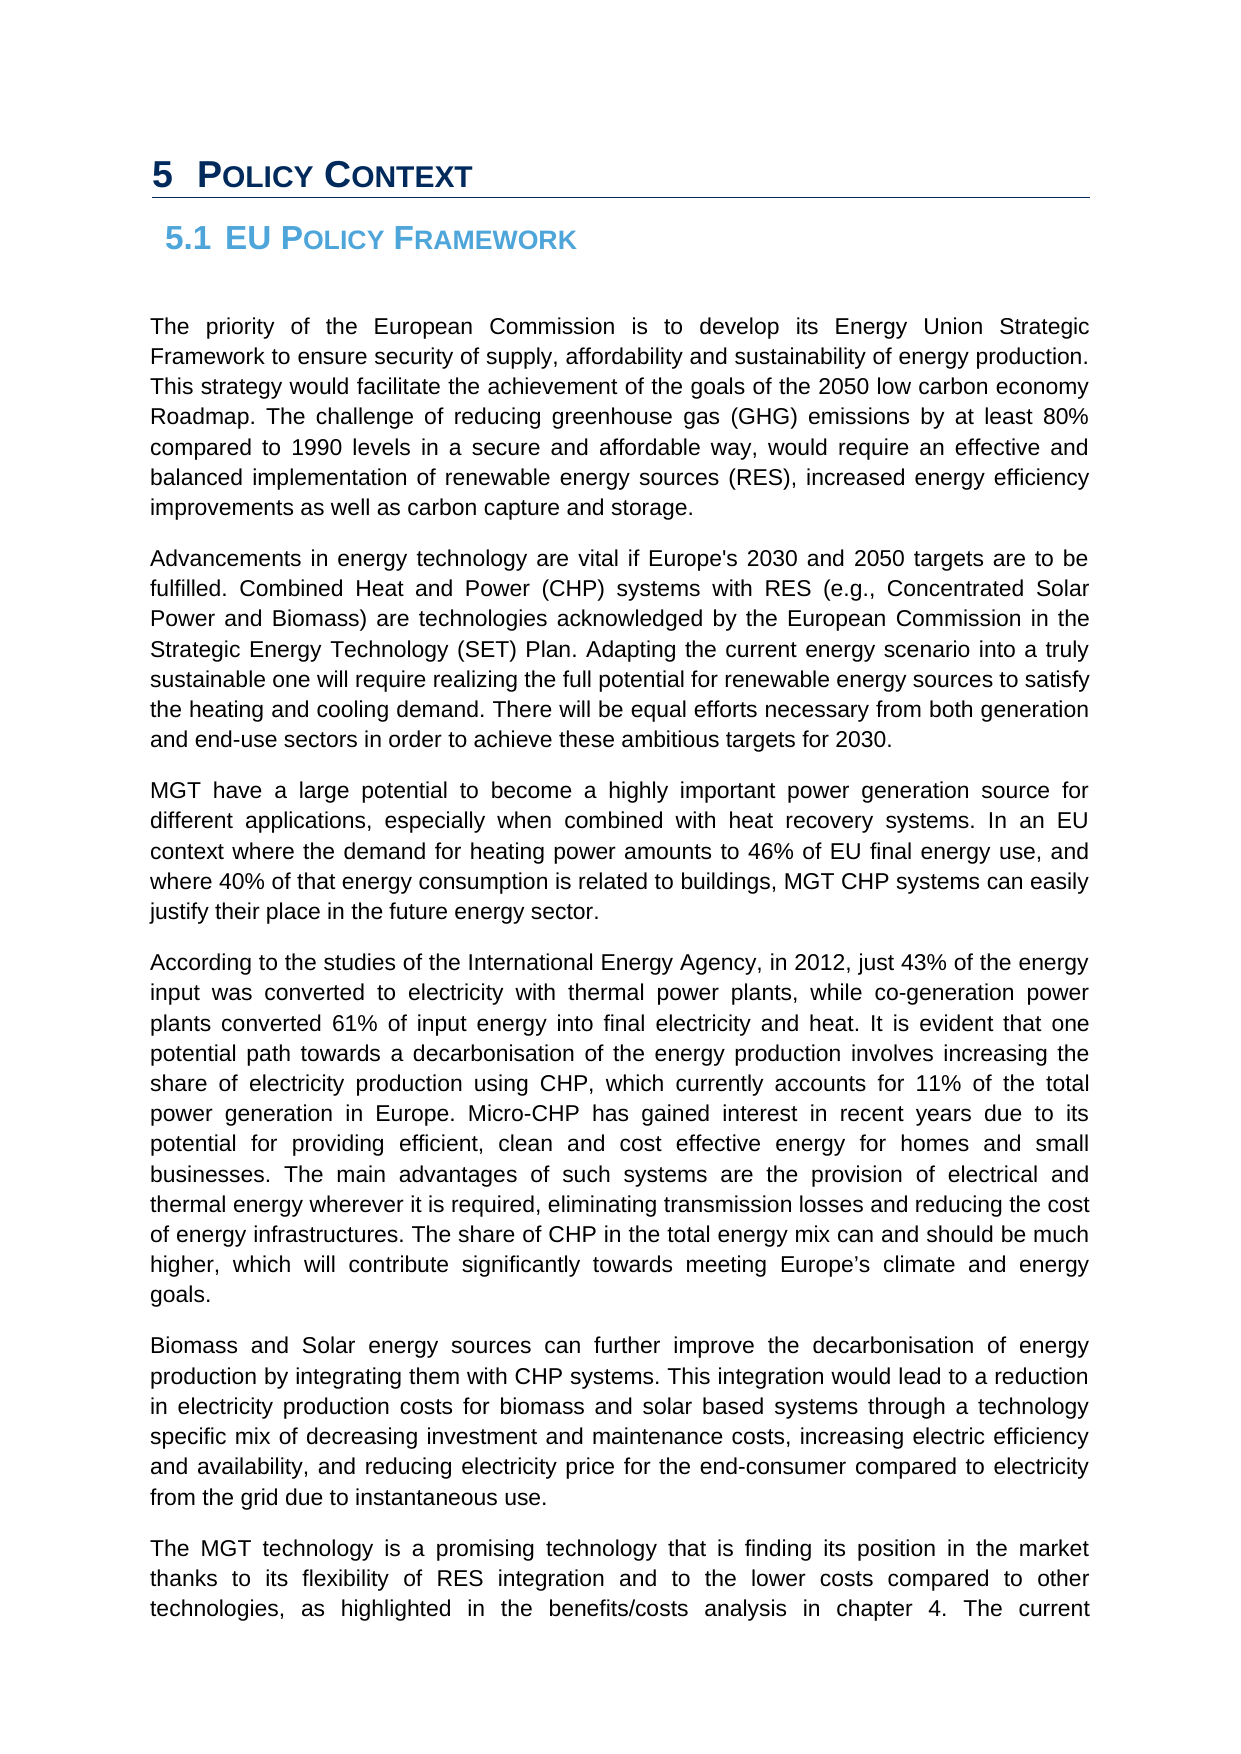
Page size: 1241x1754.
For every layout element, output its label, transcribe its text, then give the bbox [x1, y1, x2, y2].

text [150, 1534, 1090, 1621]
text Advancements in energy technology are vital if Europe's 2030 and 2050 targets are to be fulfilled. Combined Heat and Power (CHP) systems with RES (e.g., Concentrated Solar Power and Biomass) are technologies acknowledged by the European Commission in the Strategic Energy Technology (SET) Plan. Adapting the current energy scenario into a truly sustainable one will require realizing the full potential for renewable energy sources to satisfy the heating and cooling demand. There will be equal efforts necessary from both generation and end-use sectors in order to achieve these ambitious targets for 2030. [150, 545, 1090, 752]
text The priority of the European Commission is to develop its Energy Union Strategic Framework to ensure security of supply, affordability and sustainability of energy production. This strategy would facilitate the achievement of the goals of the 2050 low carbon economy Roadmap. The challenge of reducing greenhouse gas (GHG) emissions by at least 80% compared to 1990 levels in a secure and affordable way, would require an effective and balanced implementation of renewable energy sources (RES), increased energy efficiency improvements as well as carbon capture and storage. [150, 313, 1090, 520]
text According to the studies of the International Energy Agency, in 2012, just 43% of the energy input was converted to electricity with thermal power plants, while co-generation power plants converted 61% of input energy into final electricity and heat. It is evident that one potential path towards a decarbonisation of the energy production involves increasing the share of electricity production using CHP, which currently accounts for 11% of the total power generation in Europe. Micro-CHP has gained interest in recent years due to its potential for providing efficient, clean and cost effective energy for homes and small businesses. The main advantages of such systems are the provision of electrical and thermal energy wherever it is required, eliminating transmission losses and reducing the cost of energy infrastructures. The share of CHP in the total energy mix can and should be much higher, which will contribute significantly towards meeting Europe’s climate and energy goals. [150, 949, 1090, 1308]
text MGT have a large potential to become a highly important power generation source for different applications, especially when combined with heat recovery systems. In an EU context where the demand for heating power amounts to 46% of EU final energy use, and where 40% of that energy consumption is related to buildings, MGT CHP systems can easily justify their place in the future energy sector. [150, 777, 1090, 924]
text Biomass and Solar energy sources can further improve the decarbonisation of energy production by integrating them with CHP systems. This integration would lead to a reduction in electricity production costs for biomass and solar based systems through a technology specific mix of decreasing investment and maintenance costs, increasing electric efficiency and availability, and reducing electricity price for the end-consumer compared to electricity from the grid due to instantaneous use. [150, 1332, 1090, 1510]
subtitle EU Policy Framework [165, 218, 1090, 257]
subtitle Policy Context [152, 152, 1090, 197]
